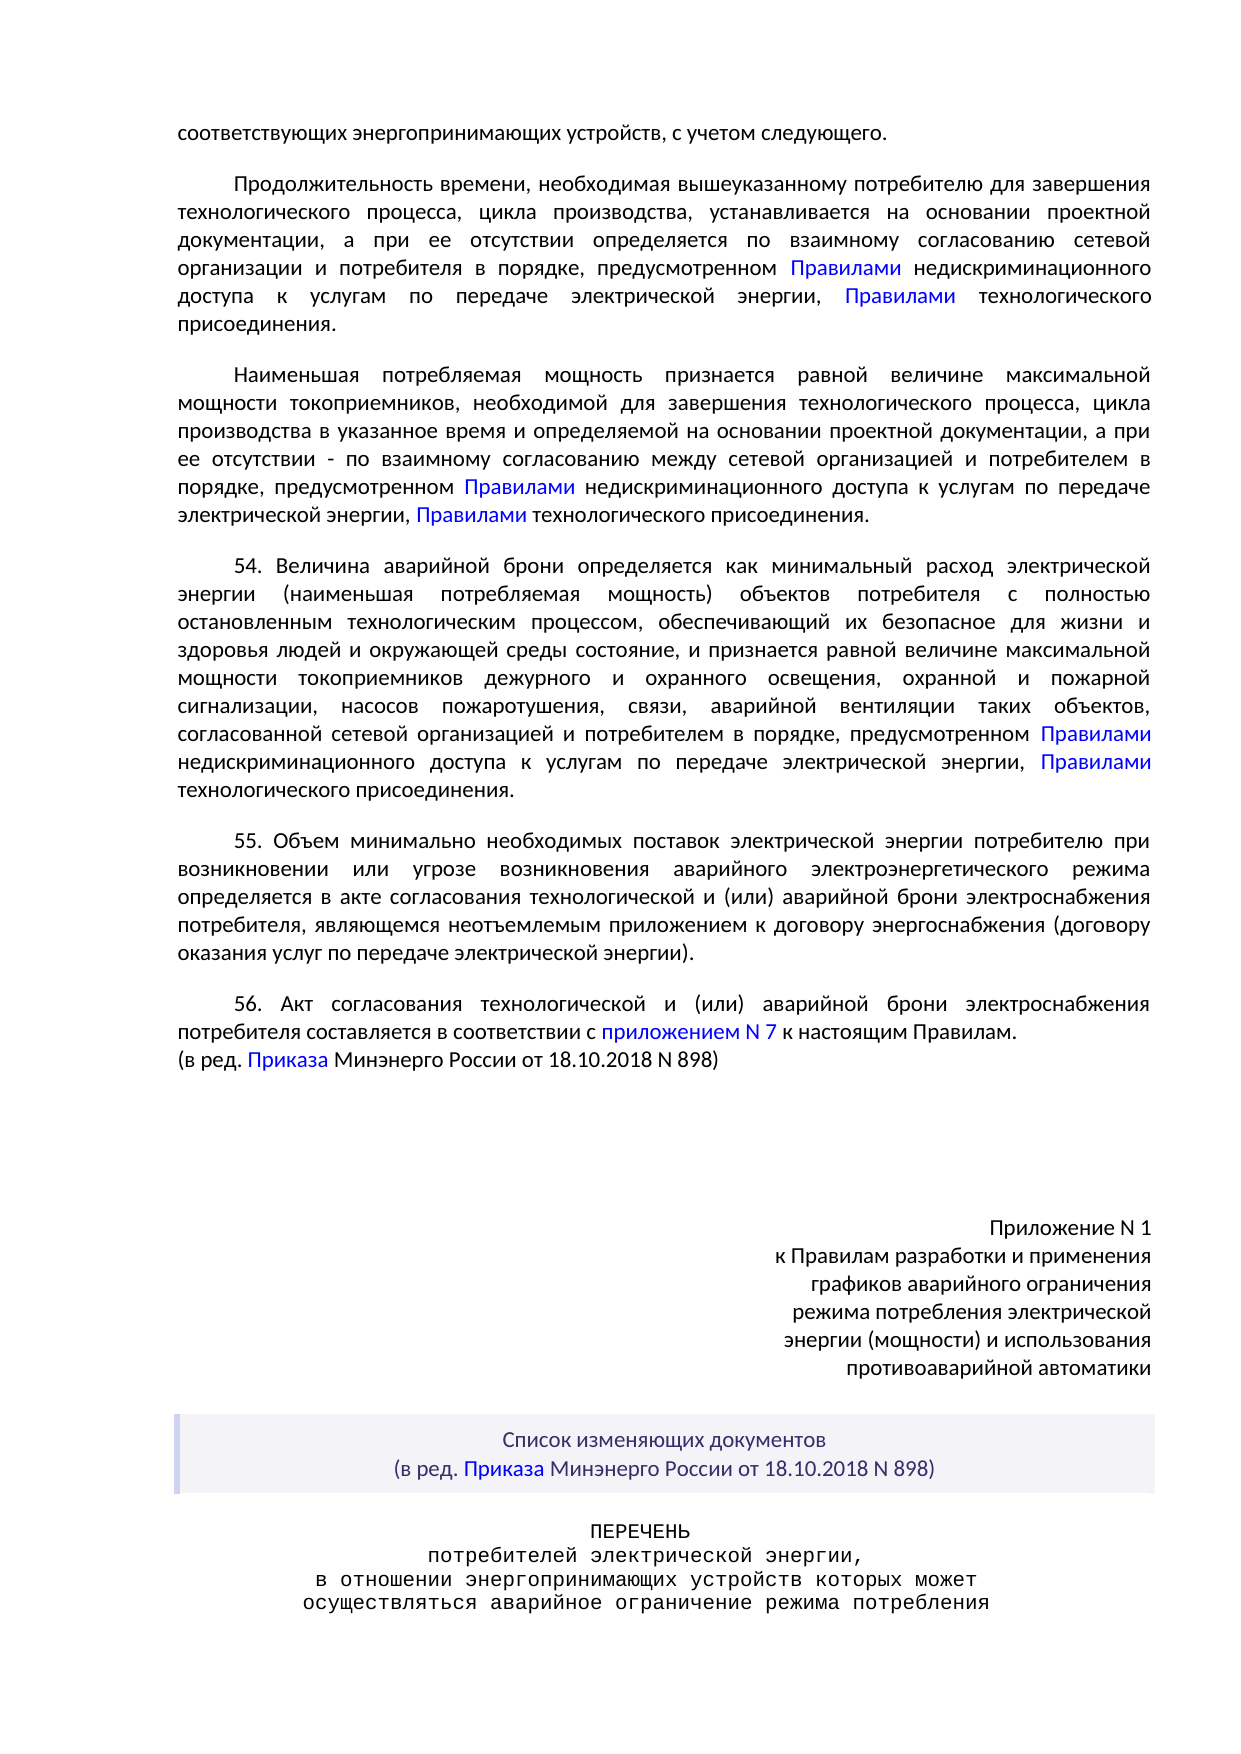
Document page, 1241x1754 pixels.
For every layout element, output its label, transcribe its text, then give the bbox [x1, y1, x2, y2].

text Продолжительность времени, необходимая вышеуказанному потребителю для завершения технологического процесса, цикла производства, устанавливается на основании проектной документации, а при ее отсутствии определяется по взаимному согласованию сетевой организации и потребителя в порядке, предусмотренном Правилами недискриминационного доступа к услугам по передаче электрической энергии, Правилами технологического присоединения. [177, 169, 1152, 337]
text к Правилам разработки и применения [177, 1241, 1152, 1269]
text потребителей электрической энергии, [177, 1545, 1152, 1569]
text 54. Величина аварийной брони определяется как минимальный расход электрической энергии (наименьшая потребляемая мощность) объектов потребителя с полностью остановленным технологическим процессом, обеспечивающий их безопасное для жизни и здоровья людей и окружающей среды состояние, и признается равной величине максимальной мощности токоприемников дежурного и охранного освещения, охранной и пожарной сигнализации, насосов пожаротушения, связи, аварийной вентиляции таких объектов, согласованной сетевой организацией и потребителем в порядке, предусмотренном Правилами недискриминационного доступа к услугам по передаче электрической энергии, Правилами технологического присоединения. [177, 551, 1152, 803]
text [177, 118, 1152, 146]
text Наименьшая потребляемая мощность признается равной величине максимальной мощности токоприемников, необходимой для завершения технологического процесса, цикла производства в указанное время и определяемой на основании проектной документации, а при ее отсутствии - по взаимному согласованию между сетевой организацией и потребителем в порядке, предусмотренном Правилами недискриминационного доступа к услугам по передаче электрической энергии, Правилами технологического присоединения. [177, 360, 1152, 528]
text графиков аварийного ограничения [177, 1269, 1152, 1297]
text ПЕРЕЧЕНЬ [177, 1521, 1152, 1545]
text противоаварийной автоматики [177, 1353, 1152, 1382]
text Приложение N 1 [177, 1213, 1152, 1241]
text 56. Акт согласования технологической и (или) аварийной брони электроснабжения потребителя составляется в соответствии с приложением N 7 к настоящим Правилам. [177, 989, 1152, 1045]
table_header Список изменяющих документов (в ред. Приказа Минэнерго России от 18.10.2018 N 898) [180, 1414, 1149, 1493]
text в отношении энергопринимающих устройств которых может [177, 1569, 1152, 1592]
text осуществляться аварийное ограничение режима потребления [177, 1592, 1152, 1616]
text режима потребления электрической [177, 1297, 1152, 1326]
text энергии (мощности) и использования [177, 1326, 1152, 1353]
text (в ред. Приказа Минэнерго России от 18.10.2018 N 898) [177, 1045, 1152, 1073]
text 55. Объем минимально необходимых поставок электрической энергии потребителю при возникновении или угрозе возникновения аварийного электроэнергетического режима определяется в акте согласования технологической и (или) аварийной брони электроснабжения потребителя, являющемся неотъемлемым приложением к договору энергоснабжения (договору оказания услуг по передаче электрической энергии). [177, 826, 1152, 966]
